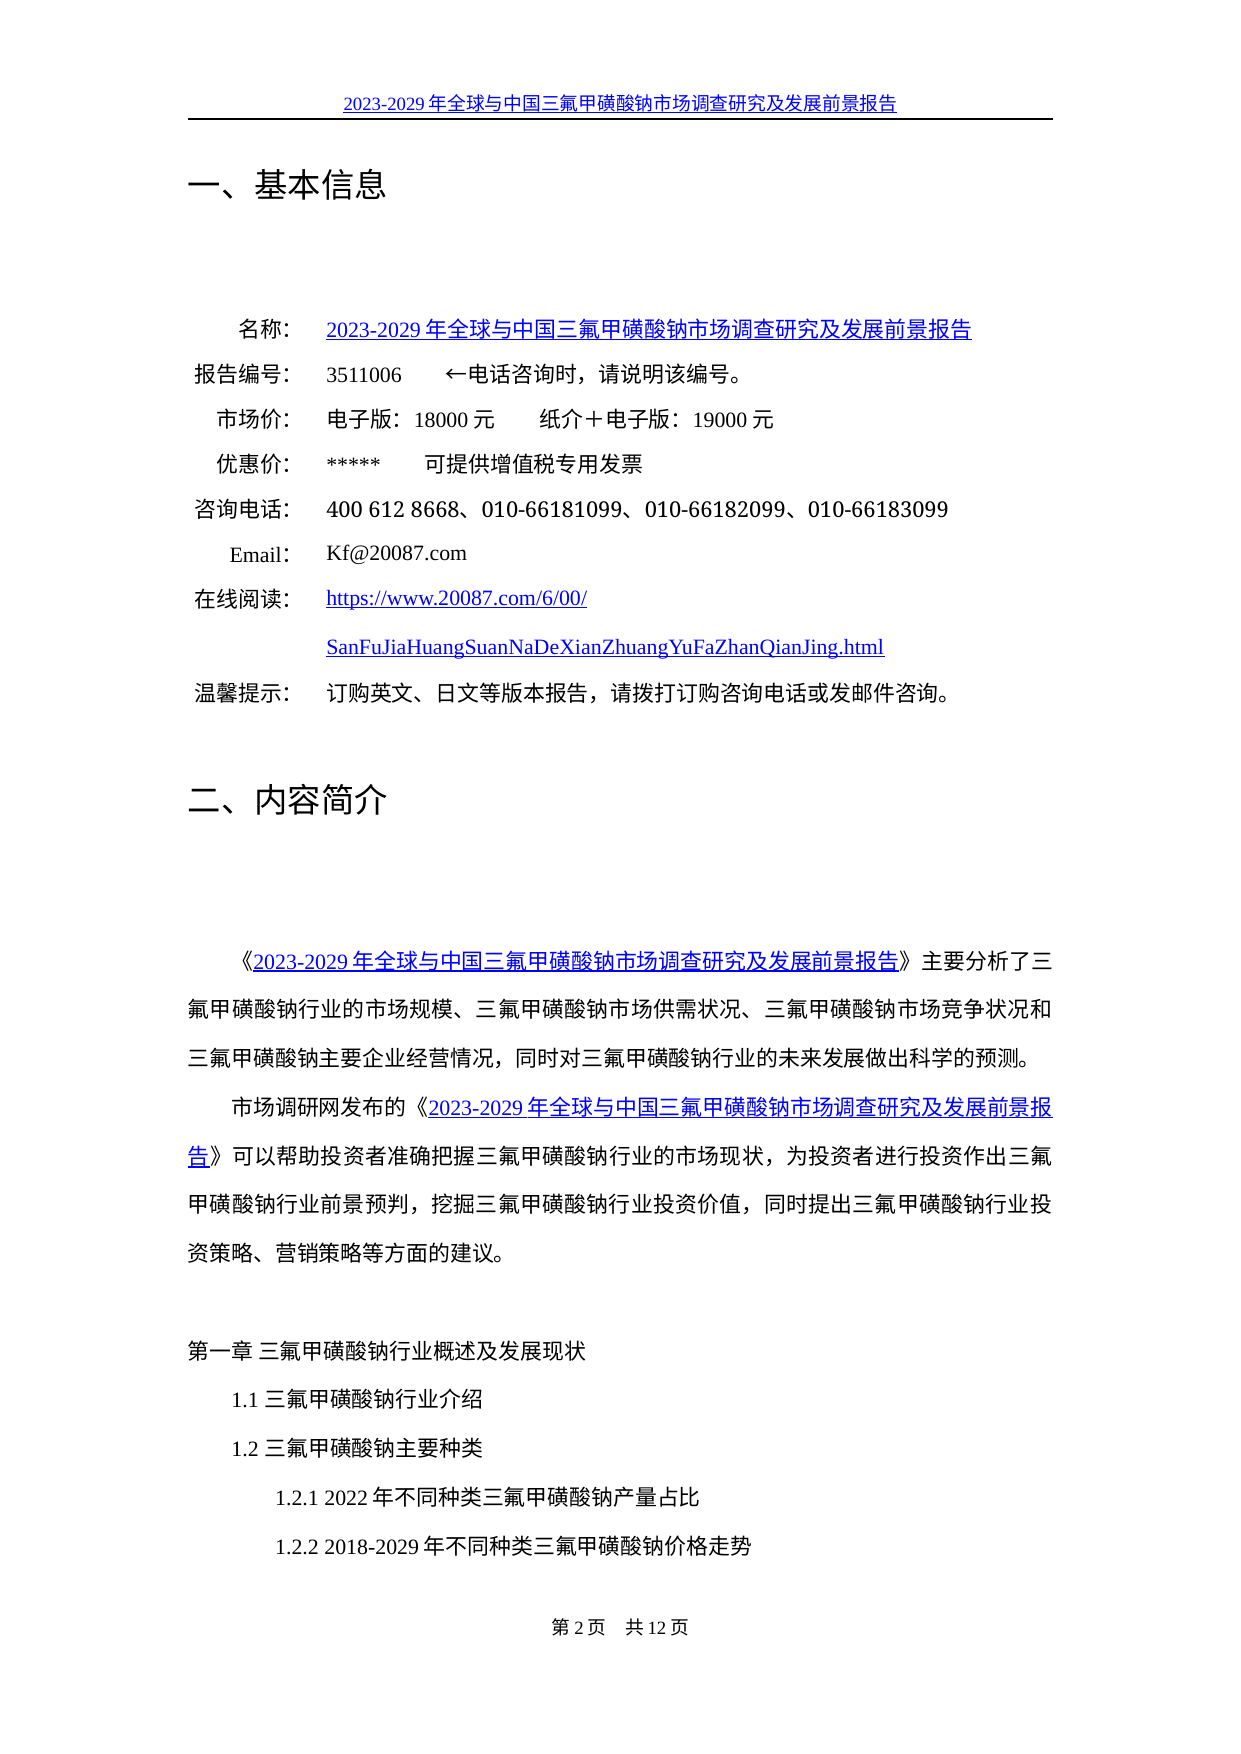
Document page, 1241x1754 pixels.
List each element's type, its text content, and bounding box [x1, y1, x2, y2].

title 二、内容简介 [187, 766, 1053, 831]
table_cell 市场价： [167, 402, 315, 447]
table_cell 订购英文、日文等版本报告，请拨打订购咨询电话或发邮件咨询。 [315, 675, 1073, 720]
table_cell 3511006 ←电话咨询时，请说明该编号。 [315, 357, 1073, 402]
table_cell 400 612 8668、010-66181099、010-66182099、010-66183099 [315, 492, 1073, 537]
table_cell ***** 可提供增值税专用发票 [315, 447, 1073, 492]
table_cell 咨询电话： [167, 492, 315, 537]
table_cell 优惠价： [167, 447, 315, 492]
title 一、基本信息 [187, 150, 1053, 215]
table_cell Email： [167, 537, 315, 582]
table_cell [315, 582, 1073, 675]
table_header 2023-2029年全球与中国三氟甲磺酸钠市场调查研究及发展前景报告 [315, 312, 1073, 357]
table_header 名称： [167, 312, 315, 357]
table_cell 电子版：18000 元 纸介＋电子版：19000 元 [315, 402, 1073, 447]
table_cell 在线阅读： [167, 582, 315, 675]
table_cell 报告编号： [167, 357, 315, 402]
table_cell Kf@20087.com [315, 537, 1073, 582]
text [187, 943, 1053, 1561]
table_cell 温馨提示： [167, 675, 315, 720]
